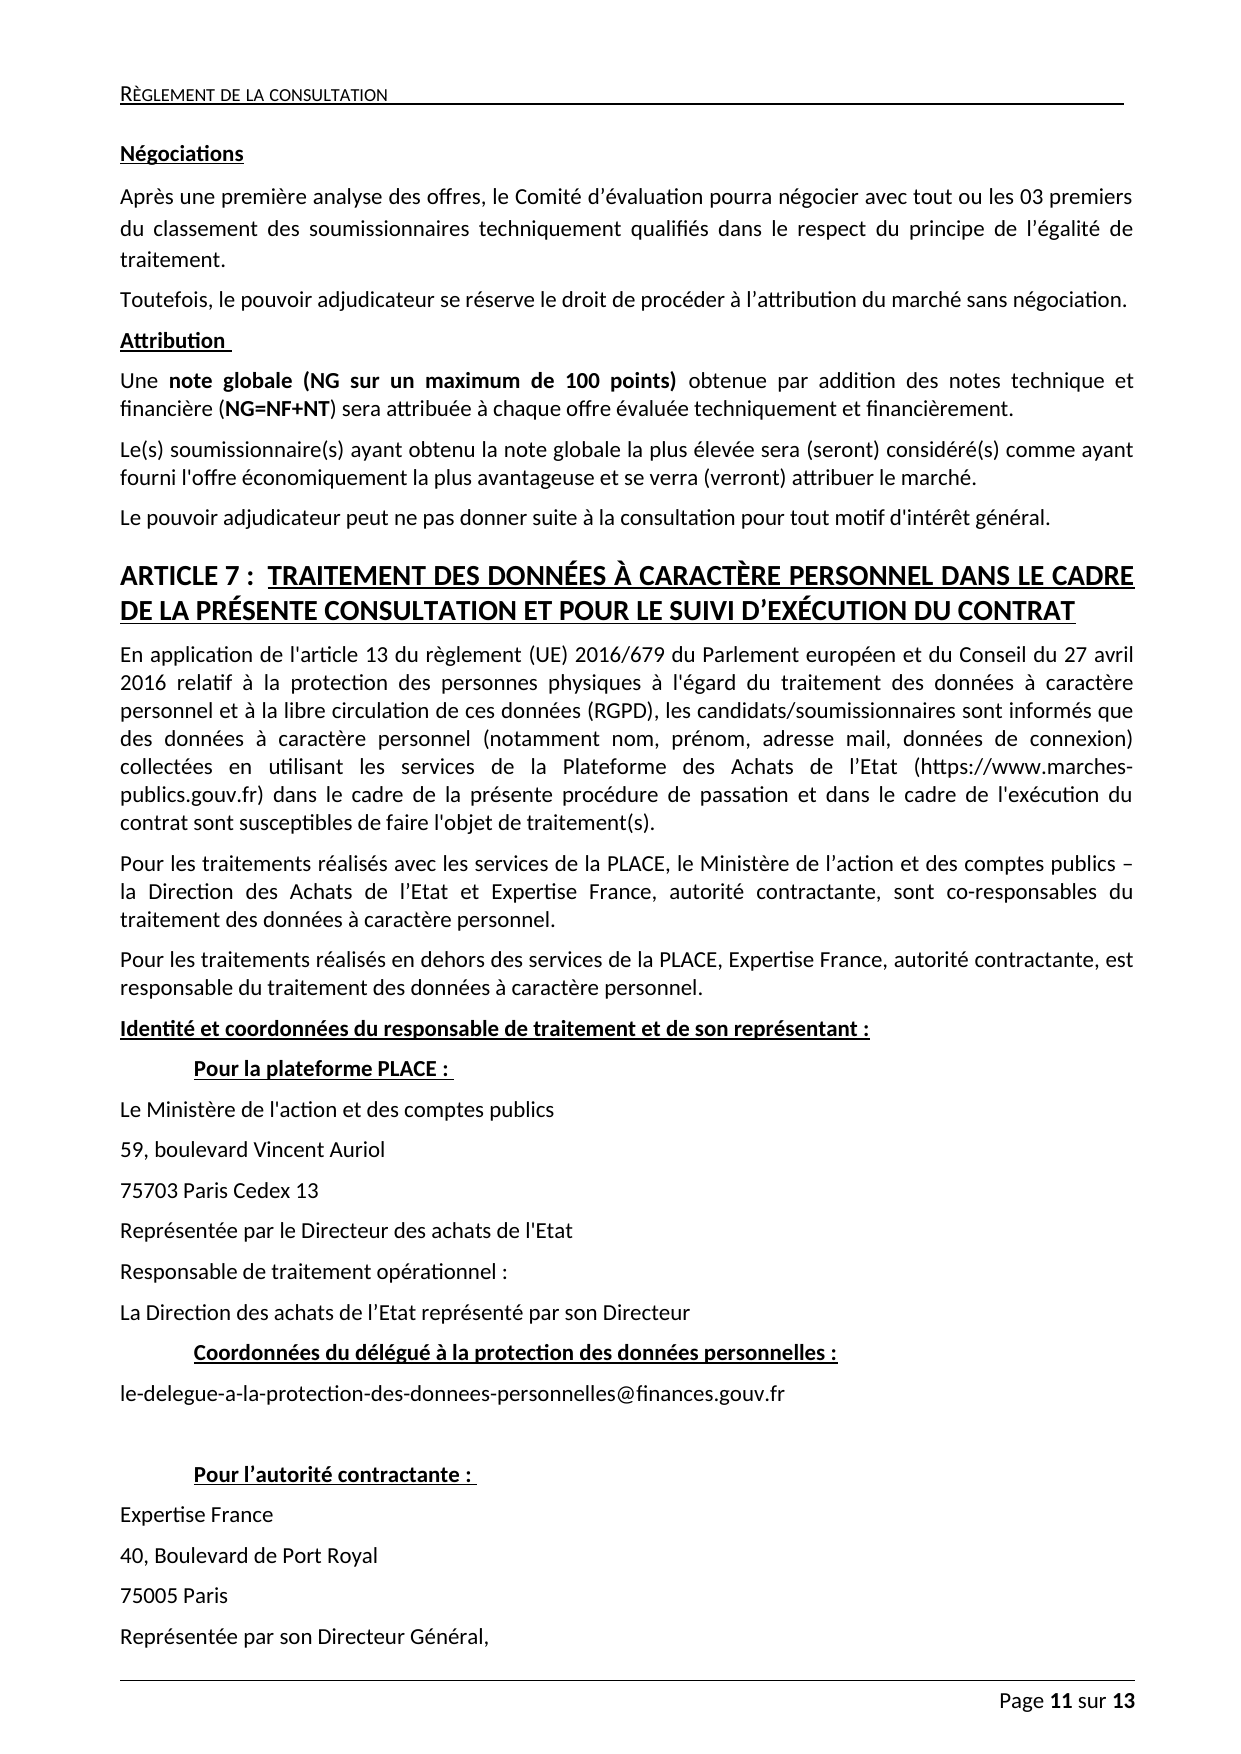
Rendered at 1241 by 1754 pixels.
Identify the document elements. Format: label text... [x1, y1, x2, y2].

subtitle Négociations [120, 139, 1135, 167]
text Le(s) soumissionnaire(s) ayant obtenu la note globale la plus élevée sera (seront) considéré(s) comme ayant fourni l'offre économiquement la plus avantageuse et se verra (verront) attribuer le marché. [120, 435, 1135, 491]
text 40, Boulevard de Port Royal [120, 1541, 1135, 1569]
text Responsable de traitement opérationnel : [120, 1257, 1135, 1285]
subtitle Pour la plateforme PLACE : [194, 1054, 1135, 1083]
text Pour les traitements réalisés avec les services de la PLACE, le Ministère de l’action et des comptes publics – la Direction des Achats de l’Etat et Expertise France, autorité contractante, sont co-responsables du traitement des données à caractère personnel. [120, 849, 1135, 933]
text Le pouvoir adjudicateur peut ne pas donner suite à la consultation pour tout motif d'intérêt général. [120, 503, 1135, 532]
text le-delegue-a-la-protection-des-donnees-personnelles@finances.gouv.fr [120, 1379, 1135, 1407]
subtitle Identité et coordonnées du responsable de traitement et de son représentant : [120, 1014, 1135, 1042]
text Le Ministère de l'action et des comptes publics [120, 1095, 1135, 1123]
text Représentée par le Directeur des achats de l'Etat [120, 1217, 1135, 1245]
subtitle Pour l’autorité contractante : [194, 1460, 1135, 1488]
text En application de l'article 13 du règlement (UE) 2016/679 du Parlement européen et du Conseil du 27 avril 2016 relatif à la protection des personnes physiques à l'égard du traitement des données à caractère personnel et à la libre circulation de ces données (RGPD), les candidats/soumissionnaires sont informés que des données à caractère personnel (notamment nom, prénom, adresse mail, données de connexion) collectées en utilisant les services de la Plateforme des Achats de l’Etat (https://www.marches-publics.gouv.fr) dans le cadre de la présente procédure de passation et dans le cadre de l'exécution du contrat sont susceptibles de faire l'objet de traitement(s). [120, 640, 1135, 836]
subtitle Coordonnées du délégué à la protection des données personnelles : [194, 1338, 1135, 1366]
text Une note globale (NG sur un maximum de 100 points) obtenue par addition des notes technique et financière (NG=NF+NT) sera attribuée à chaque offre évaluée techniquement et financièrement. [120, 366, 1135, 422]
text Expertise France [120, 1500, 1135, 1528]
text 75005 Paris [120, 1581, 1135, 1609]
list Traitement des données à caractère personnel dans le cadre de la présente consultation et pour le suivi d’exécution du contrat [120, 557, 1135, 628]
text Toutefois, le pouvoir adjudicateur se réserve le droit de procéder à l’attribution du marché sans négociation. [120, 285, 1135, 313]
text Représentée par son Directeur Général, [120, 1622, 1135, 1650]
subtitle Attribution [120, 326, 1135, 354]
text La Direction des achats de l’Etat représenté par son Directeur [120, 1298, 1135, 1326]
text Après une première analyse des offres, le Comité d’évaluation pourra négocier avec tout ou les 03 premiers du classement des soumissionnaires techniquement qualifiés dans le respect du principe de l’égalité de traitement. [120, 179, 1135, 273]
text Pour les traitements réalisés en dehors des services de la PLACE, Expertise France, autorité contractante, est responsable du traitement des données à caractère personnel. [120, 946, 1135, 1002]
text 59, boulevard Vincent Auriol [120, 1136, 1135, 1164]
text 75703 Paris Cedex 13 [120, 1176, 1135, 1204]
